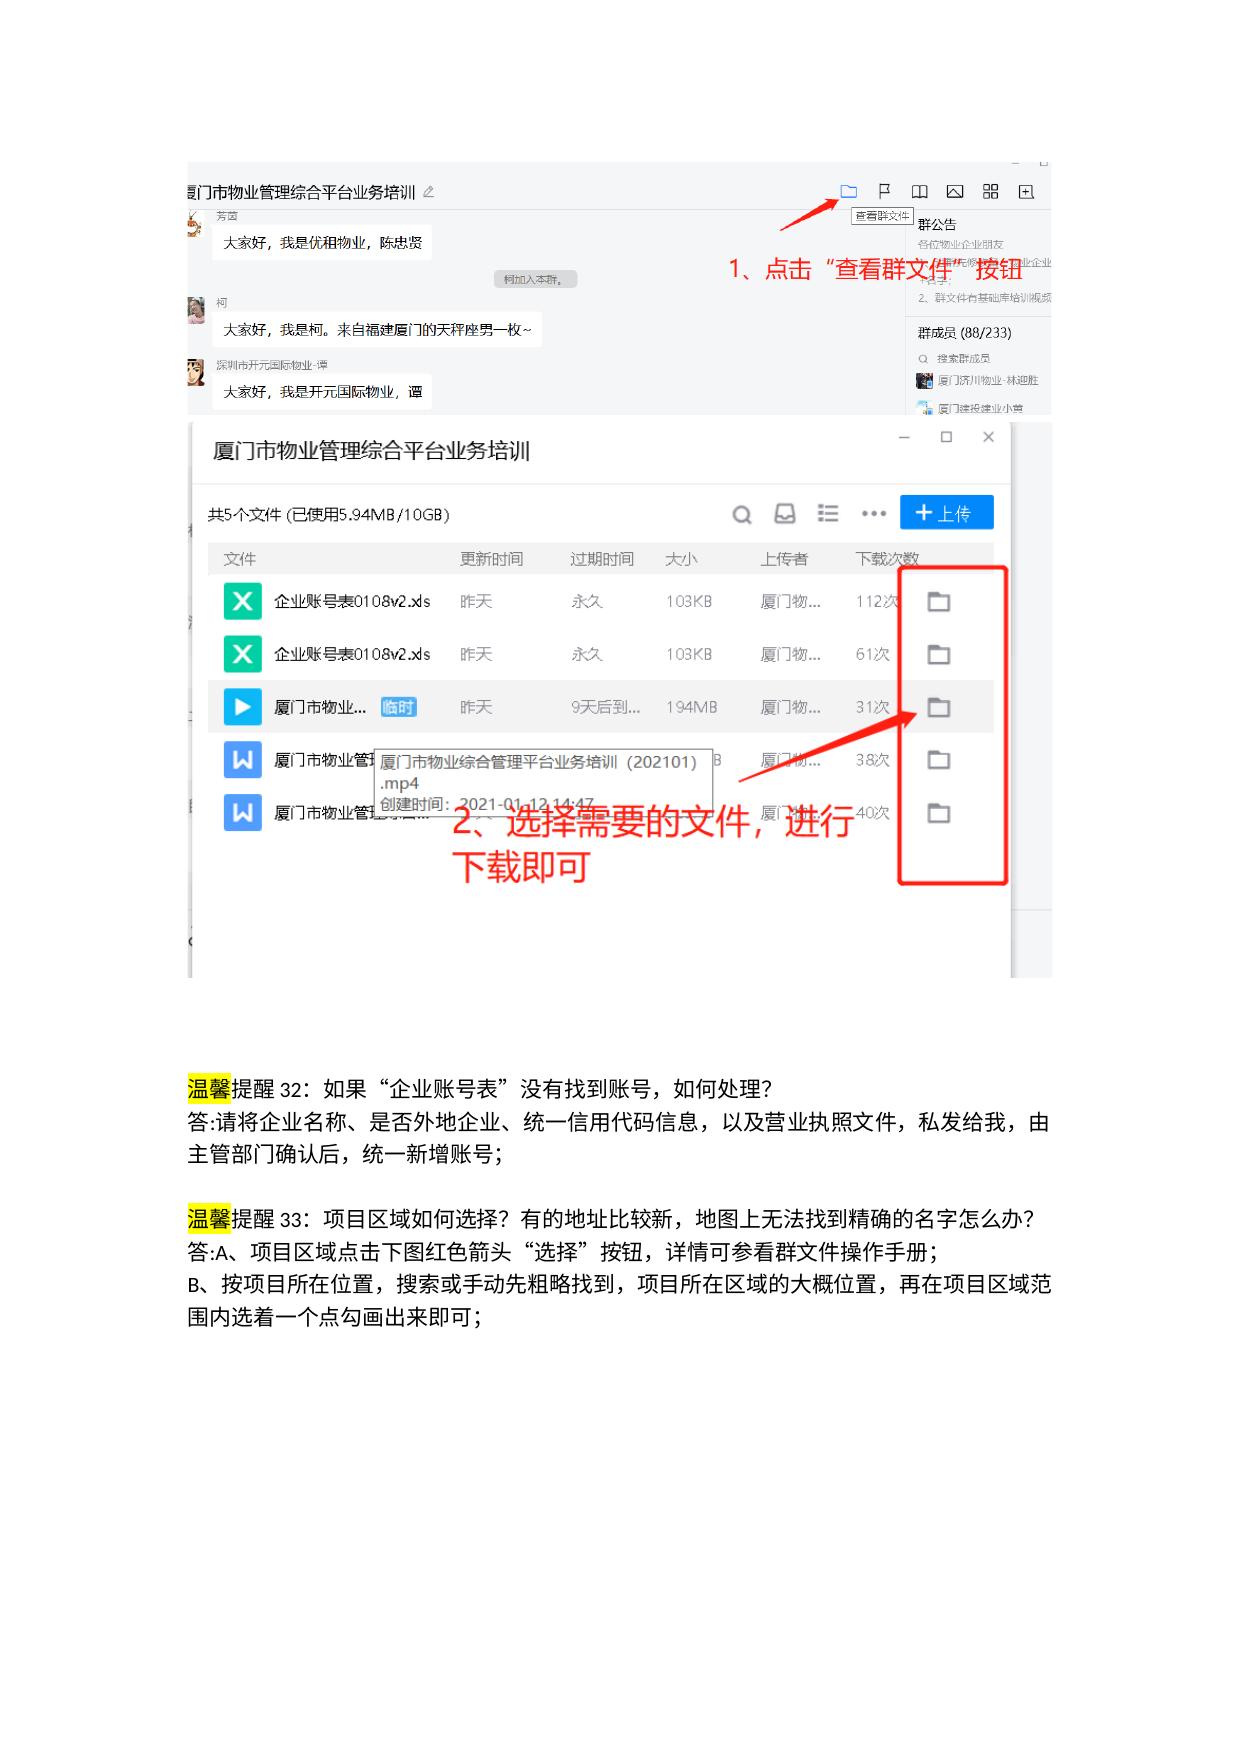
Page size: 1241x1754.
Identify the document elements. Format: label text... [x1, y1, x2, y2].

text 答:A、项目区域点击下图红色箭头“选择”按钮，详情可参看群文件操作手册； [187, 1234, 1053, 1267]
list 答:请将企业名称、是否外地企业、统一信用代码信息，以及营业执照文件，私发给我，由主管部门确认后，统一新增账号； [187, 1104, 1053, 1169]
picture [187, 162, 1052, 415]
text B、按项目所在位置，搜索或手动先粗略找到，项目所在区域的大概位置，再在项目区域范围内选着一个点勾画出来即可； [187, 1267, 1053, 1332]
picture [187, 422, 1053, 978]
text 温馨提醒32：如果“企业账号表”没有找到账号，如何处理？ [187, 1072, 1053, 1104]
text 温馨提醒33：项目区域如何选择？有的地址比较新，地图上无法找到精确的名字怎么办？ [187, 1202, 1053, 1234]
